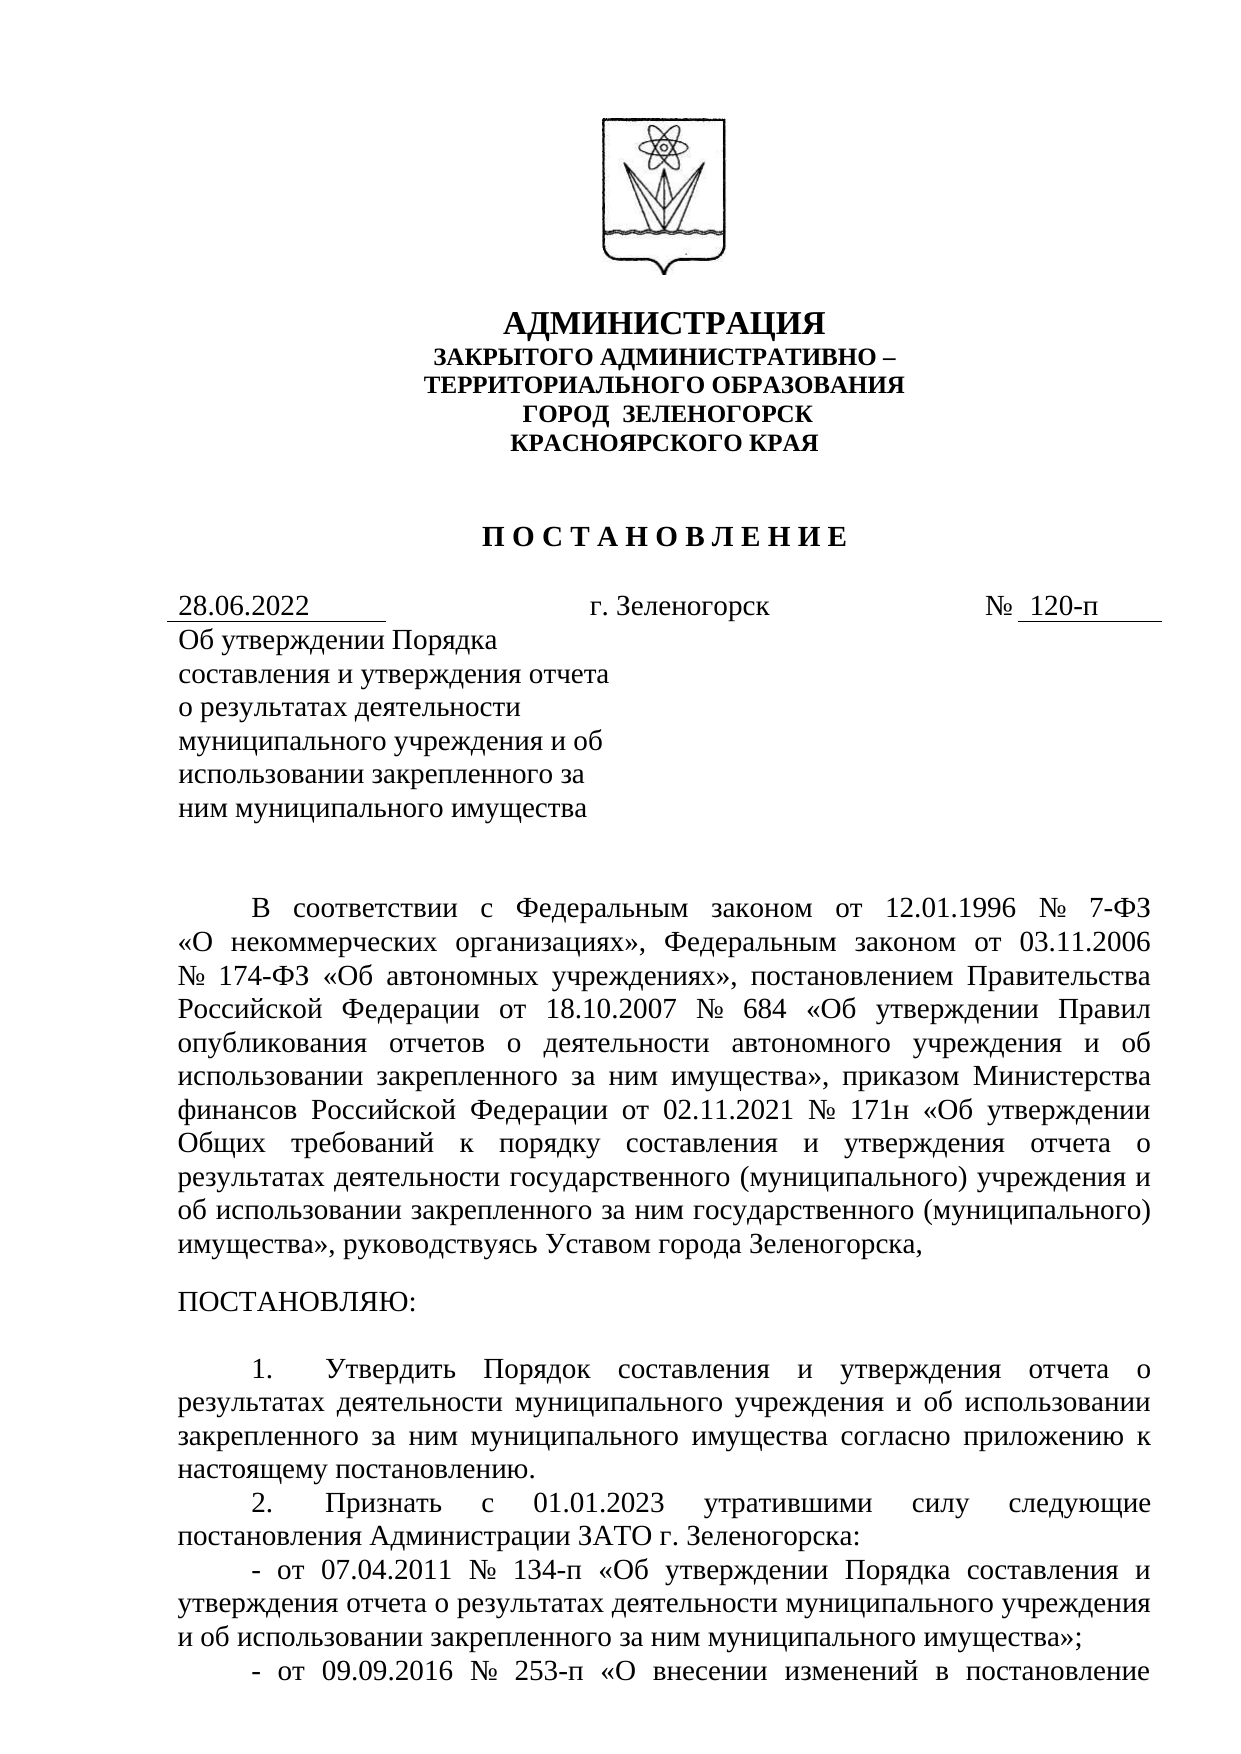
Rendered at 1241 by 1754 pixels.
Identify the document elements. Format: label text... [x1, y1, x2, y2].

table_cell 120-п [1018, 553, 1162, 621]
picture [602, 118, 727, 275]
list Утвердить Порядок составления и утверждения отчета о результатах деятельности муниципального учреждения и об использовании закрепленного за ним муниципального имущества согласно приложению к настоящему постановлению. [177, 1351, 1152, 1485]
table_cell г. Зеленогорск [386, 553, 974, 621]
table_cell № [974, 553, 1018, 621]
list Признать с 01.01.2023 утратившими силу следующие постановления Администрации ЗАТО г. Зеленогорска: [177, 1485, 1152, 1552]
table_cell Об утверждении Порядка составления и утверждения отчета о результатах деятельности муниципального учреждения и об использовании закрепленного за ним муниципального имущества [167, 621, 629, 823]
text - от 07.04.2011 № 134-п «Об утверждении Порядка составления и утверждения отчета о результатах деятельности муниципального учреждения и об использовании закрепленного за ним муниципального имущества»; [177, 1552, 1152, 1653]
text В соответствии с Федеральным законом от 12.01.1996 № 7-ФЗ «О некоммерческих организациях», Федеральным законом от 03.11.2006 № 174-ФЗ «Об автономных учреждениях», постановлением Правительства Российской Федерации от 18.10.2007 № 684 «Об утверждении Правил опубликования отчетов о деятельности автономного учреждения и об использовании закрепленного за ним имущества», приказом Министерства финансов Российской Федерации от 02.11.2021 № 171н «Об утверждении Общих требований к порядку составления и утверждения отчета о результатах деятельности государственного (муниципального) учреждения и об использовании закрепленного за ним государственного (муниципального) имущества», руководствуясь Уставом города Зеленогорска, [177, 891, 1152, 1259]
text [177, 1653, 1152, 1686]
table_header АДМИНИСТРАЦИЯ ЗАКРЫТОГО АДМИНИСТРАТИВНО – ТЕРРИТОРИАЛЬНОГО ОБРАЗОВАНИЯ ГОРОД ЗЕЛЕНОГОРСК КРАСНОЯРСКОГО КРАЯ П О С Т А Н О В Л Е Н И Е [167, 118, 1162, 552]
table_cell 28.06.2022 [167, 553, 386, 621]
text ПОСТАНОВЛЯЮ: [177, 1284, 1152, 1317]
